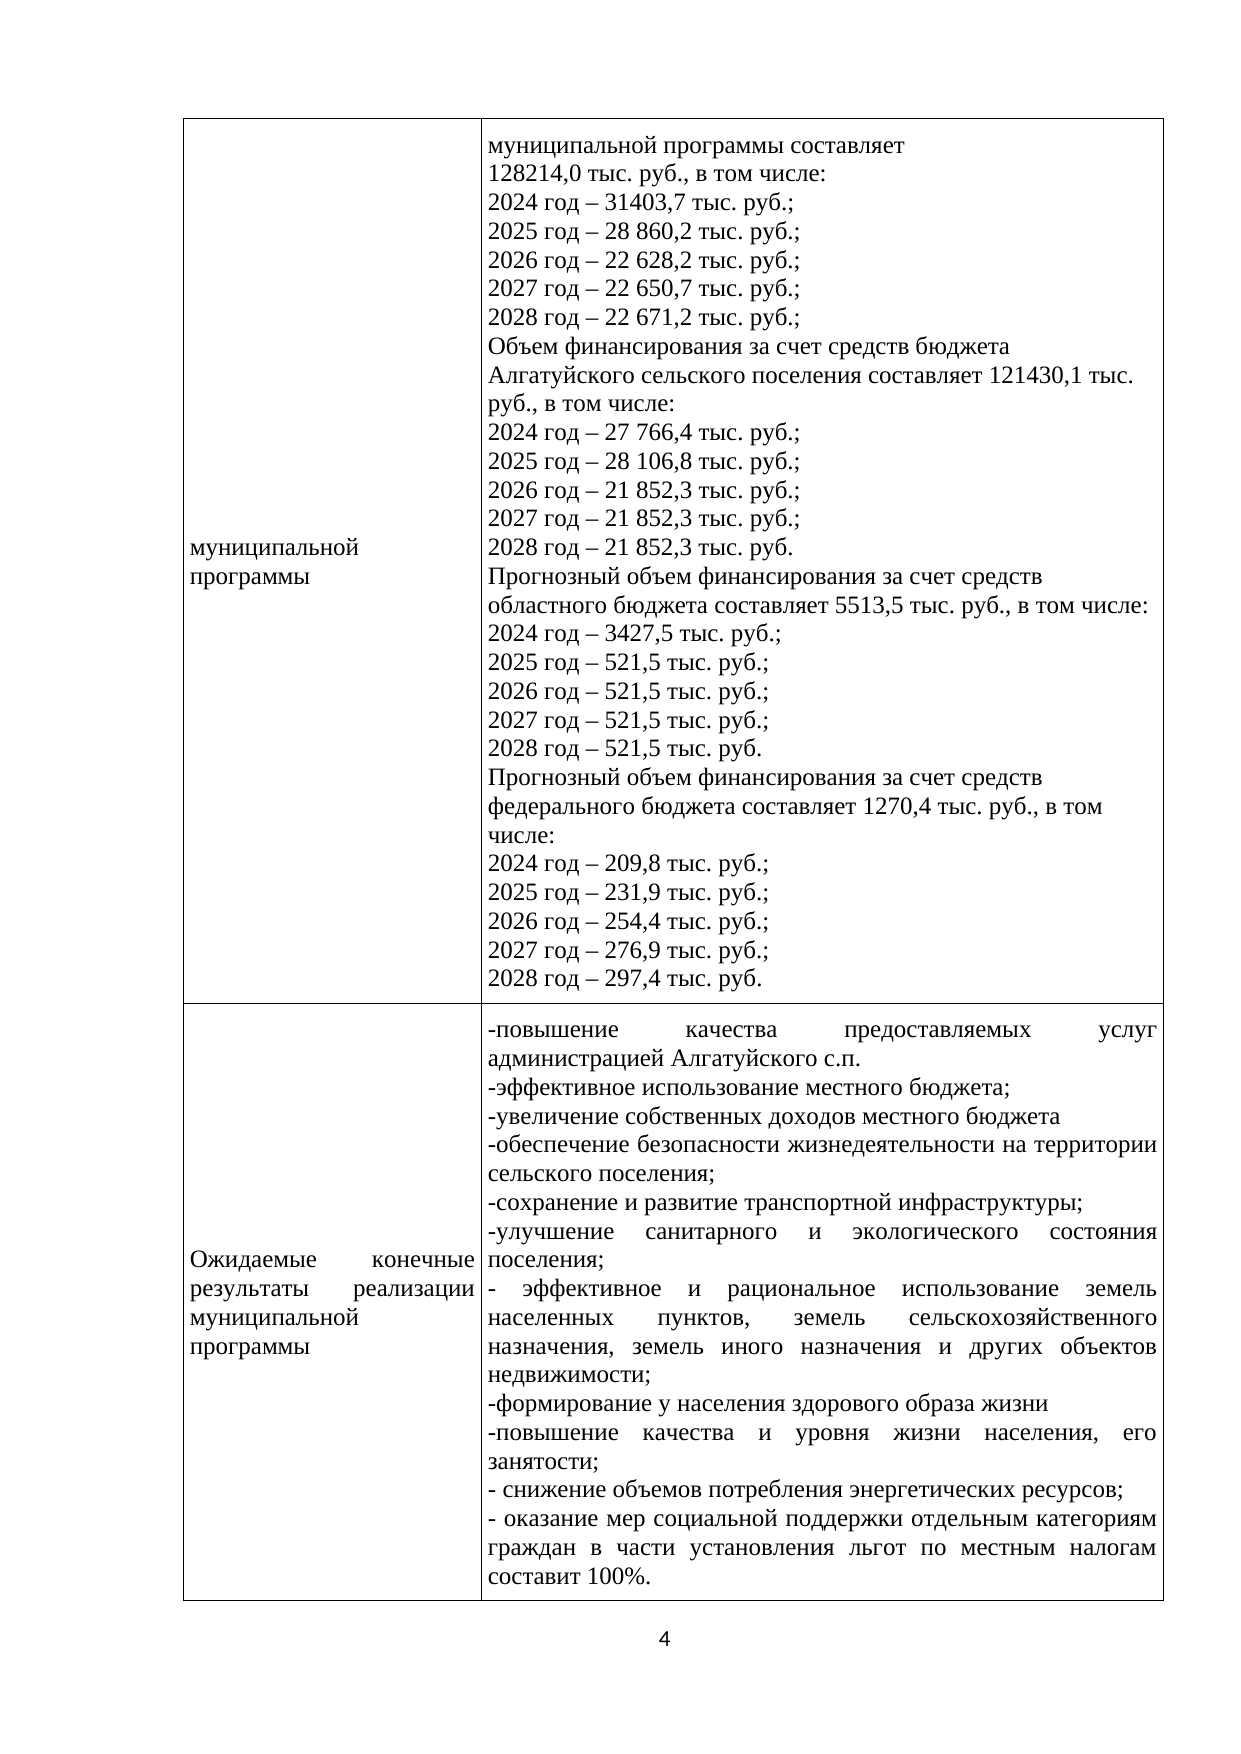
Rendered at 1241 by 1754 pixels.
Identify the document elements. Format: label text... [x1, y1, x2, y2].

table_cell -повышение качества предоставляемых услуг администрацией Алгатуйского с.п. -эффективное использование местного бюджета; -увеличение собственных доходов местного бюджета -обеспечение безопасности жизнедеятельности на территории сельского поселения; -сохранение и развитие транспортной инфраструктуры; -улучшение санитарного и экологического состояния поселения; - эффективное и рациональное использование земель населенных пунктов, земель сельскохозяйственного назначения, земель иного назначения и других объектов недвижимости; -формирование у населения здорового образа жизни -повышение качества и уровня жизни населения, его занятости; - снижение объемов потребления энергетических ресурсов; - оказание мер социальной поддержки отдельным категориям граждан в части установления льгот по местным налогам составит 100%. [482, 1004, 1163, 1600]
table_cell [184, 119, 481, 1003]
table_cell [482, 119, 1163, 1003]
table_cell Ожидаемые конечные результаты реализации муниципальной программы [184, 1004, 481, 1600]
